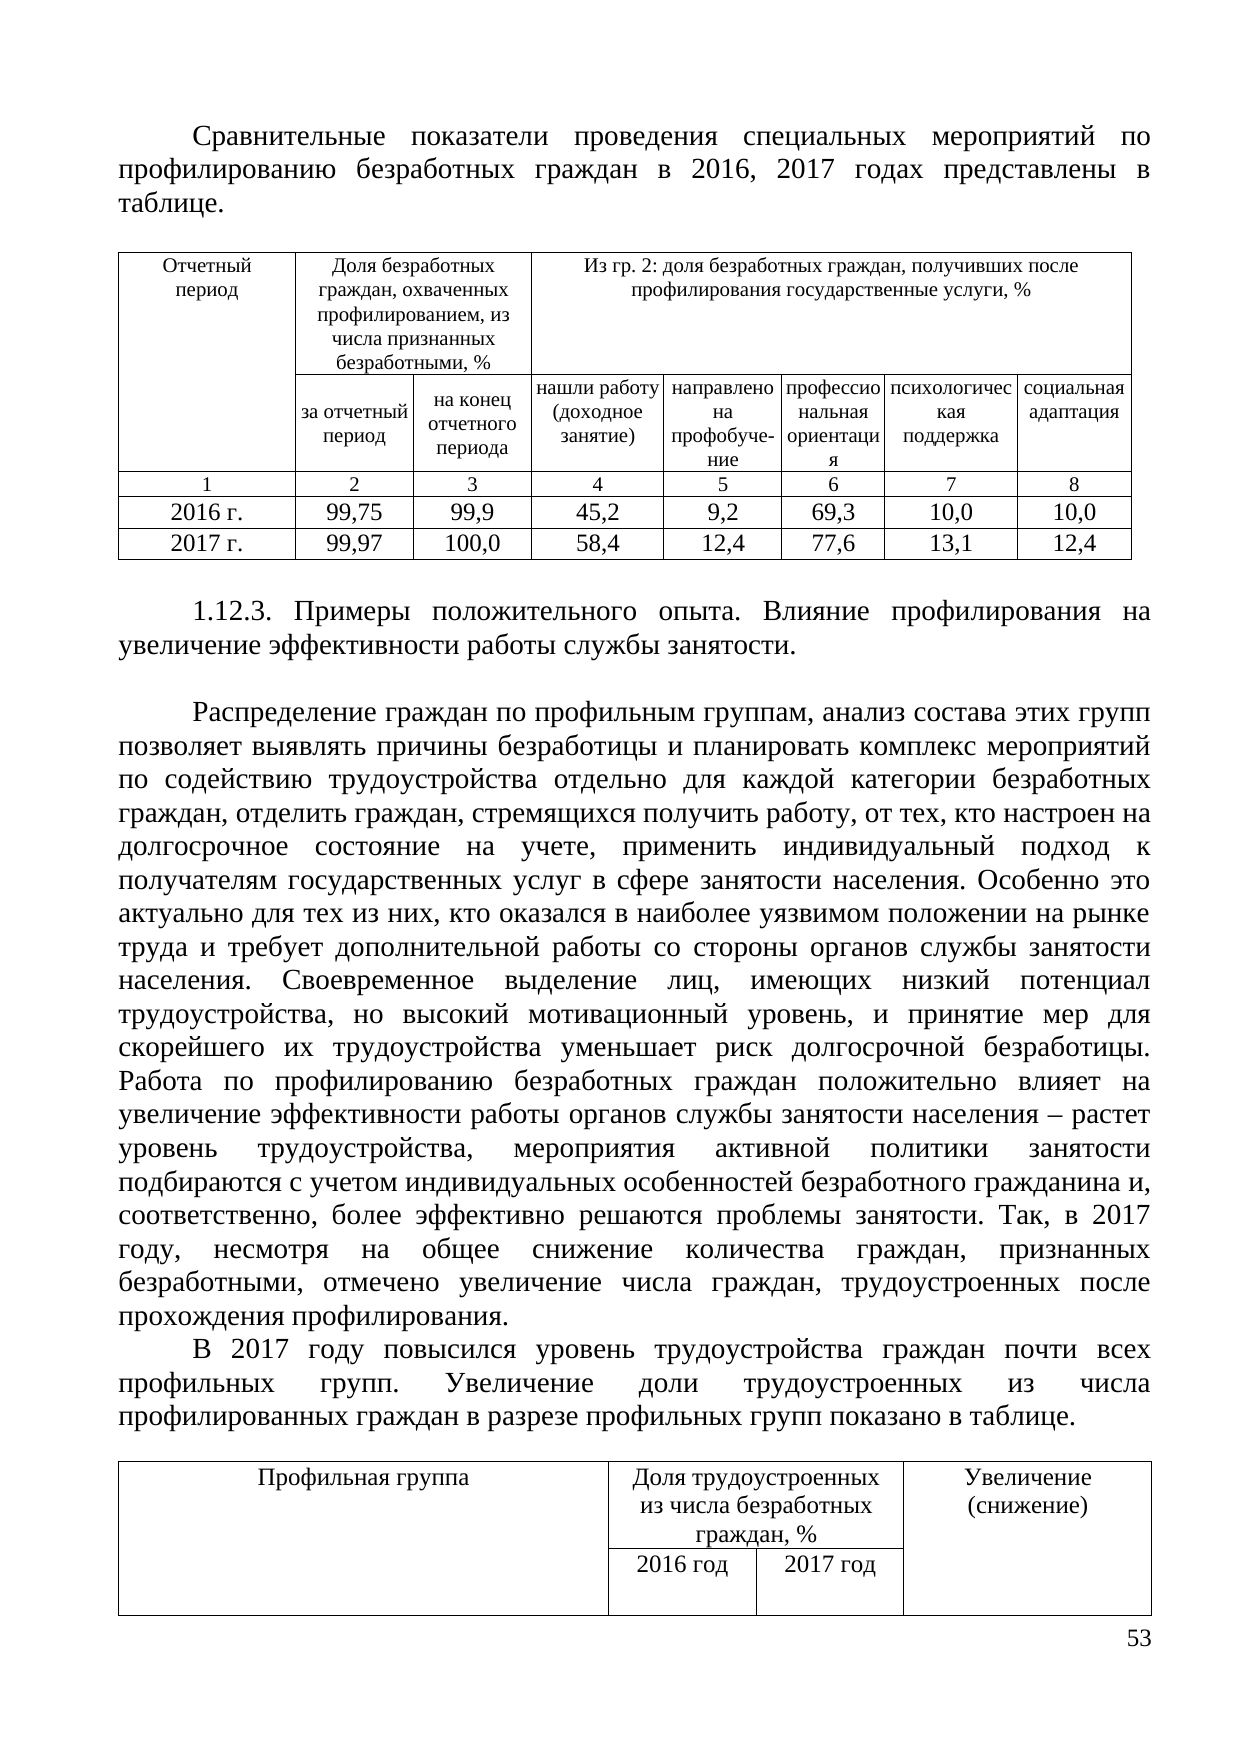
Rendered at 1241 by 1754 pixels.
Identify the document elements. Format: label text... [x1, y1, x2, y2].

table_cell 1 [119, 472, 295, 496]
text В 2017 году повысился уровень трудоустройства граждан почти всех профильных групп. Увеличение доли трудоустроенных из числа профилированных граждан в разрезе профильных групп показано в таблице. [118, 1331, 1152, 1432]
table_header Доля безработных граждан, охваченных профилированием, из числа признанных безработными, % [296, 253, 531, 374]
table_header Доля трудоустроенных из числа безработных граждан, % [609, 1462, 903, 1548]
table_cell 58,4 [532, 529, 663, 559]
table_cell 45,2 [532, 497, 663, 527]
table_header Увеличение (снижение) [904, 1462, 1151, 1615]
table_cell 99,75 [296, 497, 413, 527]
table_cell нашли работу (доходное занятие) [532, 375, 663, 471]
table_cell 2017 год [757, 1549, 903, 1615]
table_cell 99,9 [414, 497, 531, 527]
table_cell 5 [664, 472, 781, 496]
table_cell направлено на профобуче-ние [664, 375, 781, 471]
table_cell на конец отчетного периода [414, 375, 531, 471]
table_cell 12,4 [664, 529, 781, 559]
table_header Из гр. 2: доля безработных граждан, получивших после профилирования государственные услуги, % [532, 253, 1131, 374]
table_cell 2 [296, 472, 413, 496]
table_cell 2016 год [609, 1549, 756, 1615]
table_cell профессиональная ориентация [782, 375, 884, 471]
table_cell 4 [532, 472, 663, 496]
table_cell психологическая поддержка [885, 375, 1017, 471]
table_header Профильная группа [119, 1462, 608, 1615]
table_header Отчетный период [119, 253, 295, 471]
table_cell 8 [1018, 472, 1131, 496]
table_cell 7 [885, 472, 1017, 496]
table_cell 100,0 [414, 529, 531, 559]
table_cell 2017 г. [119, 529, 295, 559]
table_cell 2016 г. [119, 497, 295, 527]
table_cell социальная адаптация [1018, 375, 1131, 471]
table_cell 10,0 [1018, 497, 1131, 527]
table_cell 77,6 [782, 529, 884, 559]
table_cell 69,3 [782, 497, 884, 527]
table_cell 99,97 [296, 529, 413, 559]
table_cell 9,2 [664, 497, 781, 527]
table_cell 13,1 [885, 529, 1017, 559]
table_cell за отчетный период [296, 375, 413, 471]
text Распределение граждан по профильным группам, анализ состава этих групп позволяет выявлять причины безработицы и планировать комплекс мероприятий по содействию трудоустройства отдельно для каждой категории безработных граждан, отделить граждан, стремящихся получить работу, от тех, кто настроен на долгосрочное состояние на учете, применить индивидуальный подход к получателям государственных услуг в сфере занятости населения. Особенно это актуально для тех из них, кто оказался в наиболее уязвимом положении на рынке труда и требует дополнительной работы со стороны органов службы занятости населения. Своевременное выделение лиц, имеющих низкий потенциал трудоустройства, но высокий мотивационный уровень, и принятие мер для скорейшего их трудоустройства уменьшает риск долгосрочной безработицы. Работа по профилированию безработных граждан положительно влияет на увеличение эффективности работы органов службы занятости населения – растет уровень трудоустройства, мероприятия активной политики занятости подбираются с учетом индивидуальных особенностей безработного гражданина и, соответственно, более эффективно решаются проблемы занятости. Так, в 2017 году, несмотря на общее снижение количества граждан, признанных безработными, отмечено увеличение числа граждан, трудоустроенных после прохождения профилирования. [118, 694, 1152, 1331]
text Сравнительные показатели проведения специальных мероприятий по профилированию безработных граждан в 2016, 2017 годах представлены в таблице. [118, 118, 1152, 219]
text 1.12.3. Примеры положительного опыта. Влияние профилирования на увеличение эффективности работы службы занятости. [118, 593, 1152, 661]
table_cell 6 [782, 472, 884, 496]
table_cell 10,0 [885, 497, 1017, 527]
table_cell 12,4 [1018, 529, 1131, 559]
table_cell 3 [414, 472, 531, 496]
